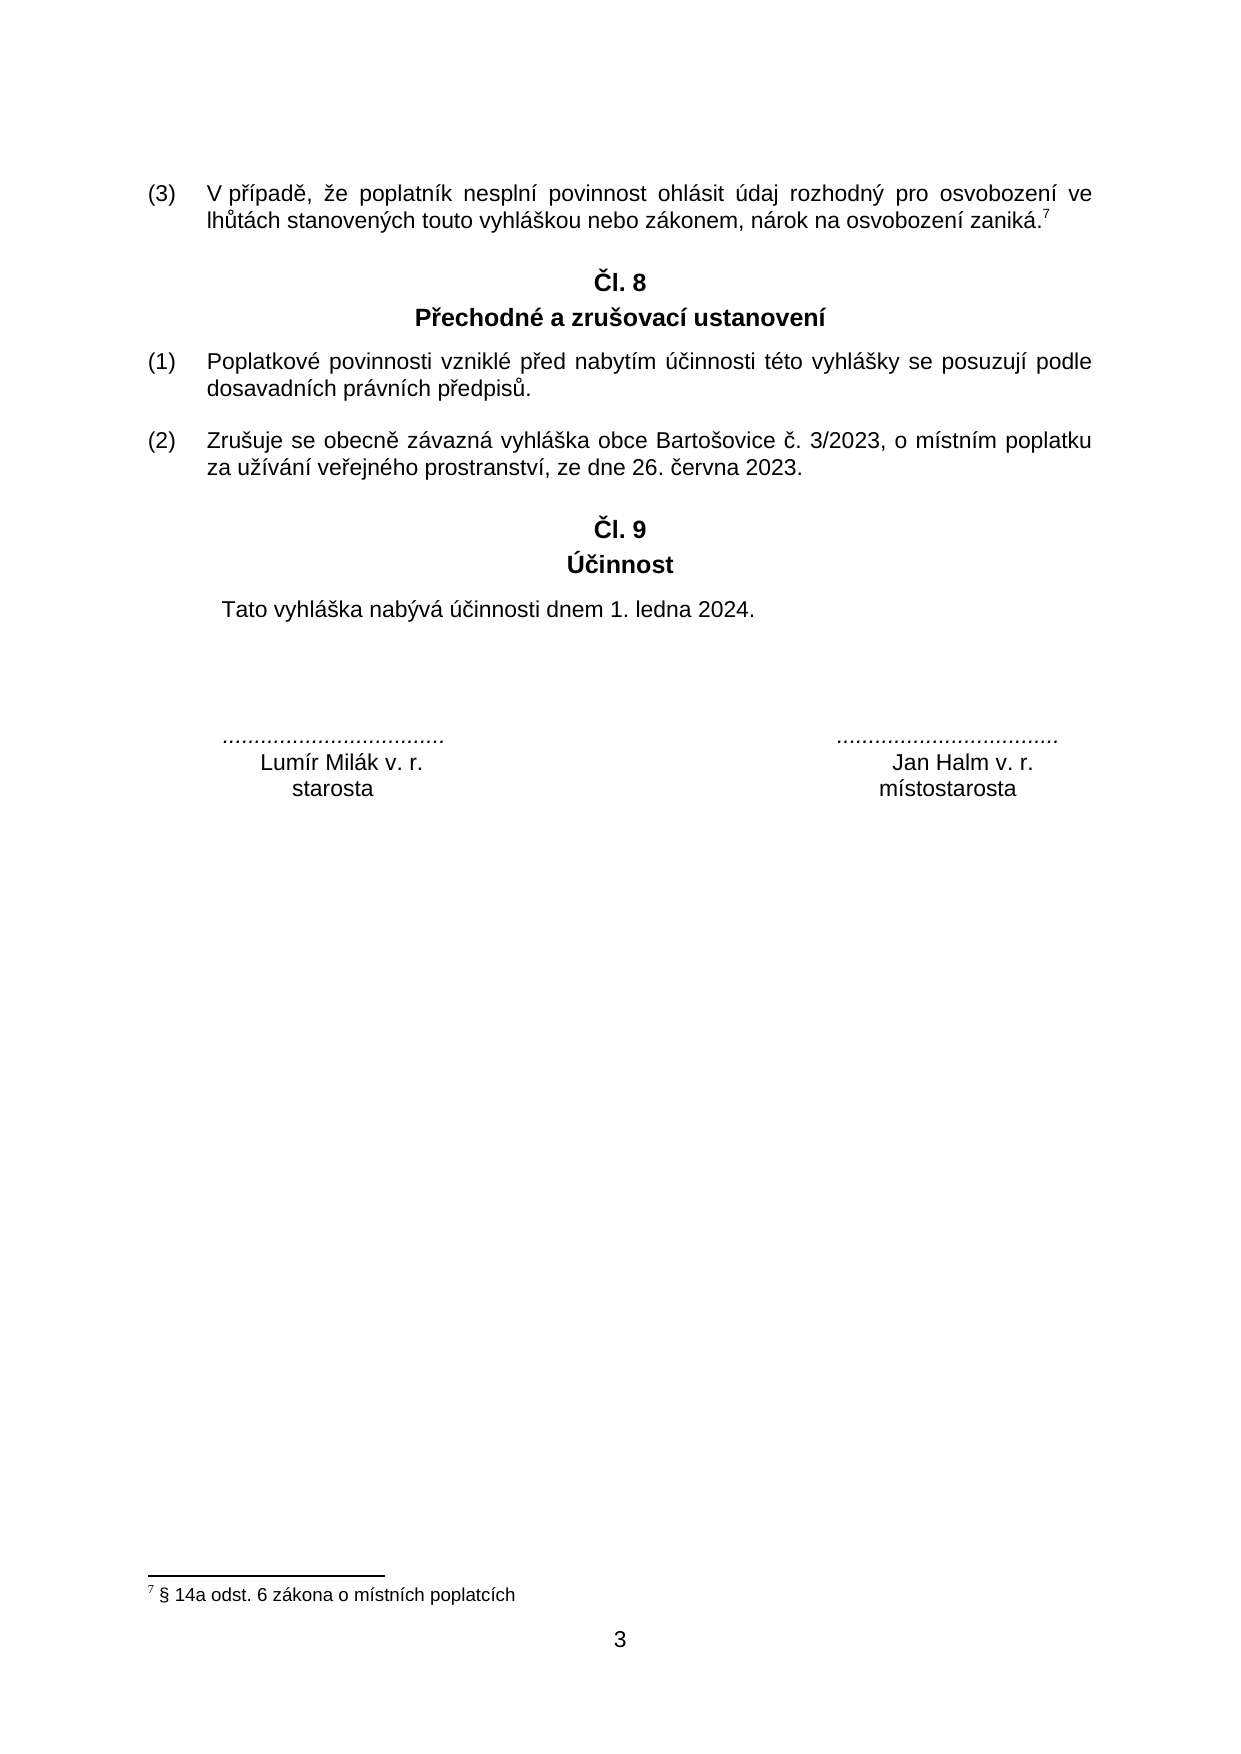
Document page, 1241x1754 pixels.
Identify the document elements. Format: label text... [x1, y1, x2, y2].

list V případě, že poplatník nesplní povinnost ohlásit údaj rozhodný pro osvobození ve lhůtách stanovených touto vyhláškou nebo zákonem, nárok na osvobození zaniká. [148, 180, 1093, 233]
text Účinnost [148, 550, 1093, 579]
text Lumír Milák v. r. Jan Halm v. r. [148, 749, 1093, 775]
text Tato vyhláška nabývá účinnosti dnem 1. ledna 2024. [148, 596, 1093, 622]
text Přechodné a zrušovací ustanovení [148, 303, 1093, 332]
list Zrušuje se obecně závazná vyhláška obce Bartošovice č. 3/2023, o místním poplatku za užívání veřejného prostranství, ze dne 26. června 2023. [148, 427, 1093, 480]
text starosta místostarosta [148, 775, 1093, 801]
list Poplatkové povinnosti vzniklé před nabytím účinnosti této vyhlášky se posuzují podle dosavadních právních předpisů. [148, 348, 1093, 401]
text ................................... ................................... [148, 722, 1093, 749]
text Čl. 9 [148, 515, 1093, 544]
text Čl. 8 [148, 268, 1093, 297]
